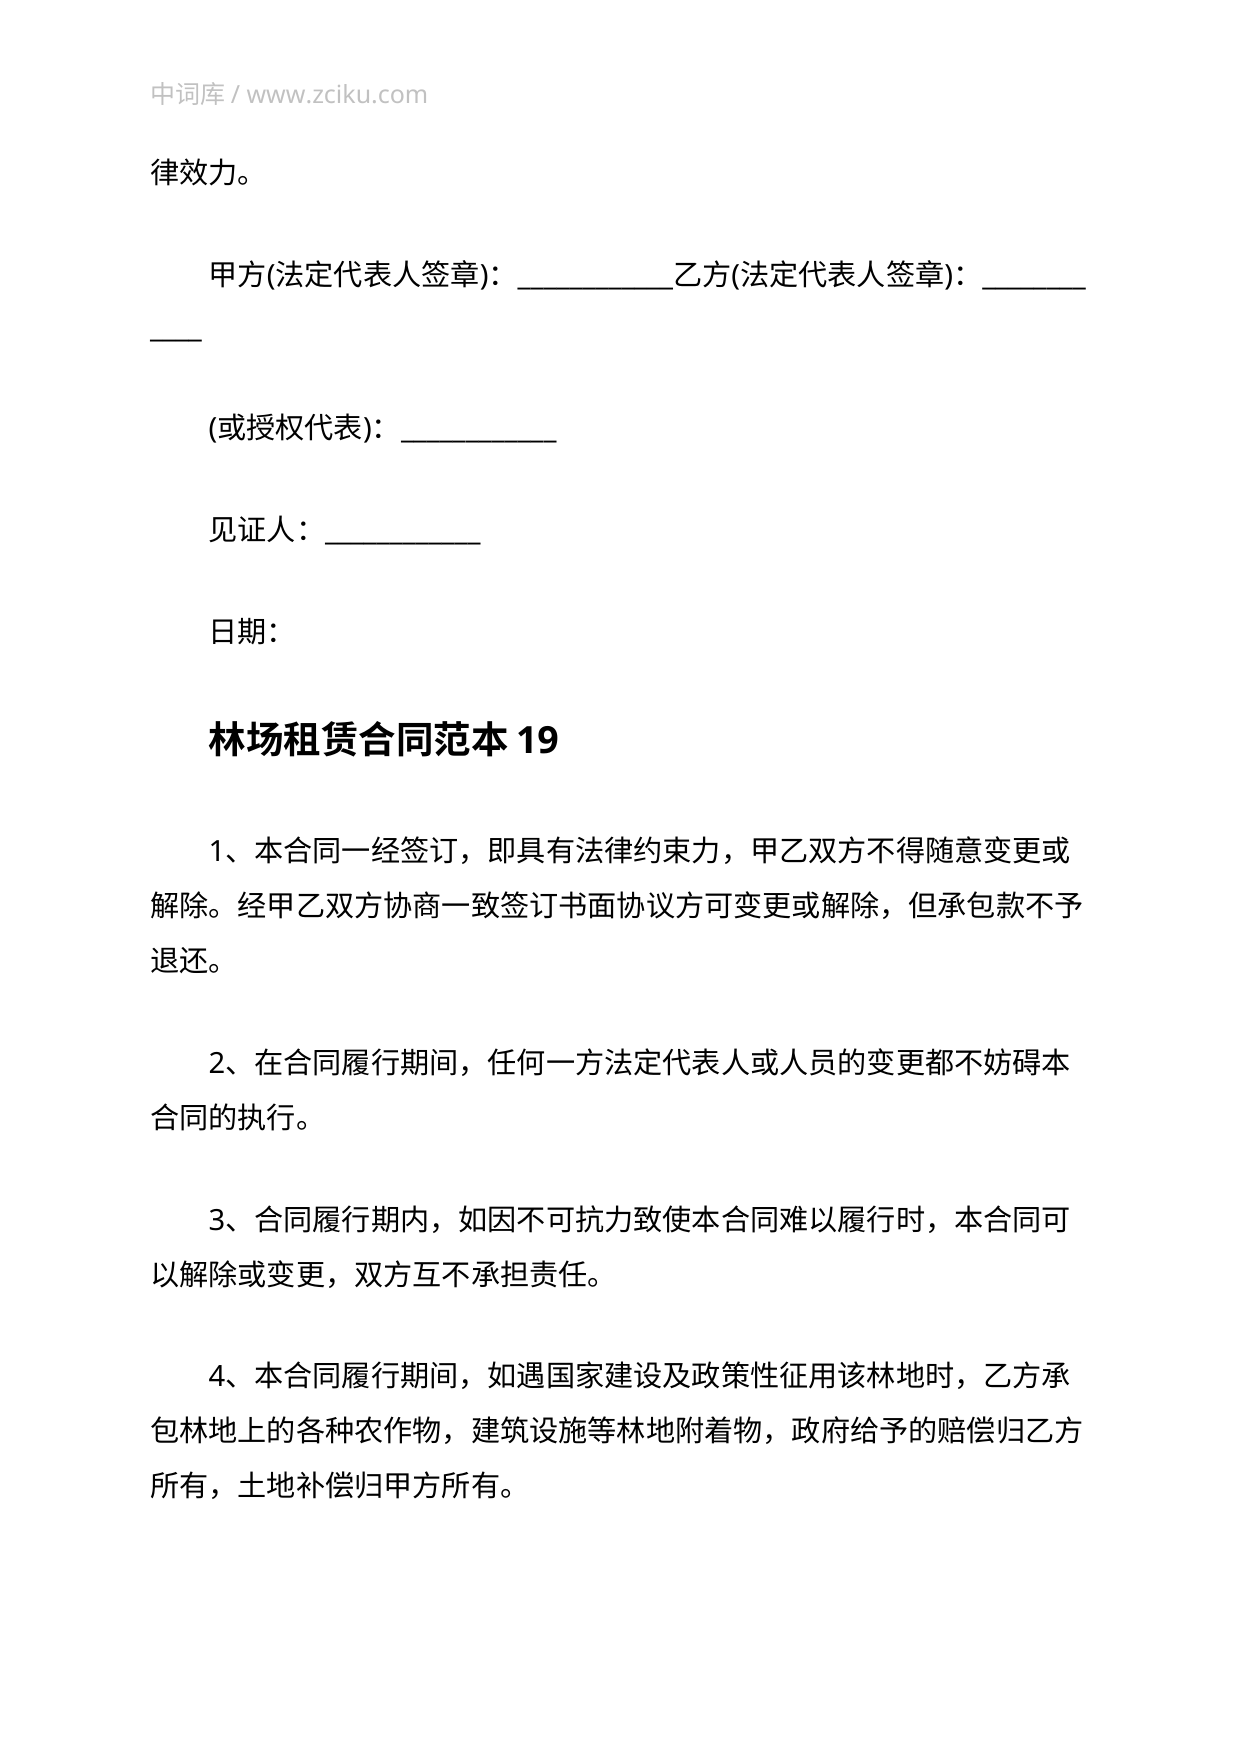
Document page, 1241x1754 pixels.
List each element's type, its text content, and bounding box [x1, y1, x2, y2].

text 见证人：____________ [150, 506, 1090, 549]
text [150, 150, 1090, 192]
text 2、在合同履行期间，任何一方法定代表人或人员的变更都不妨碍本合同的执行。 [150, 1039, 1090, 1137]
text 3、合同履行期内，如因不可抗力致使本合同难以履行时，本合同可以解除或变更，双方互不承担责任。 [150, 1196, 1090, 1293]
text 日期： [150, 608, 1090, 651]
text 4、本合同履行期间，如遇国家建设及政策性征用该林地时，乙方承包林地上的各种农作物，建筑设施等林地附着物，政府给予的赔偿归乙方所有，土地补偿归甲方所有。 [150, 1353, 1090, 1505]
text 甲方(法定代表人签章)：____________乙方(法定代表人签章)：____________ [150, 252, 1090, 346]
text (或授权代表)：____________ [150, 404, 1090, 447]
text 林场租赁合同范本19 [150, 710, 1090, 765]
text 1、本合同一经签订，即具有法律约束力，甲乙双方不得随意变更或解除。经甲乙双方协商一致签订书面协议方可变更或解除，但承包款不予退还。 [150, 828, 1090, 980]
